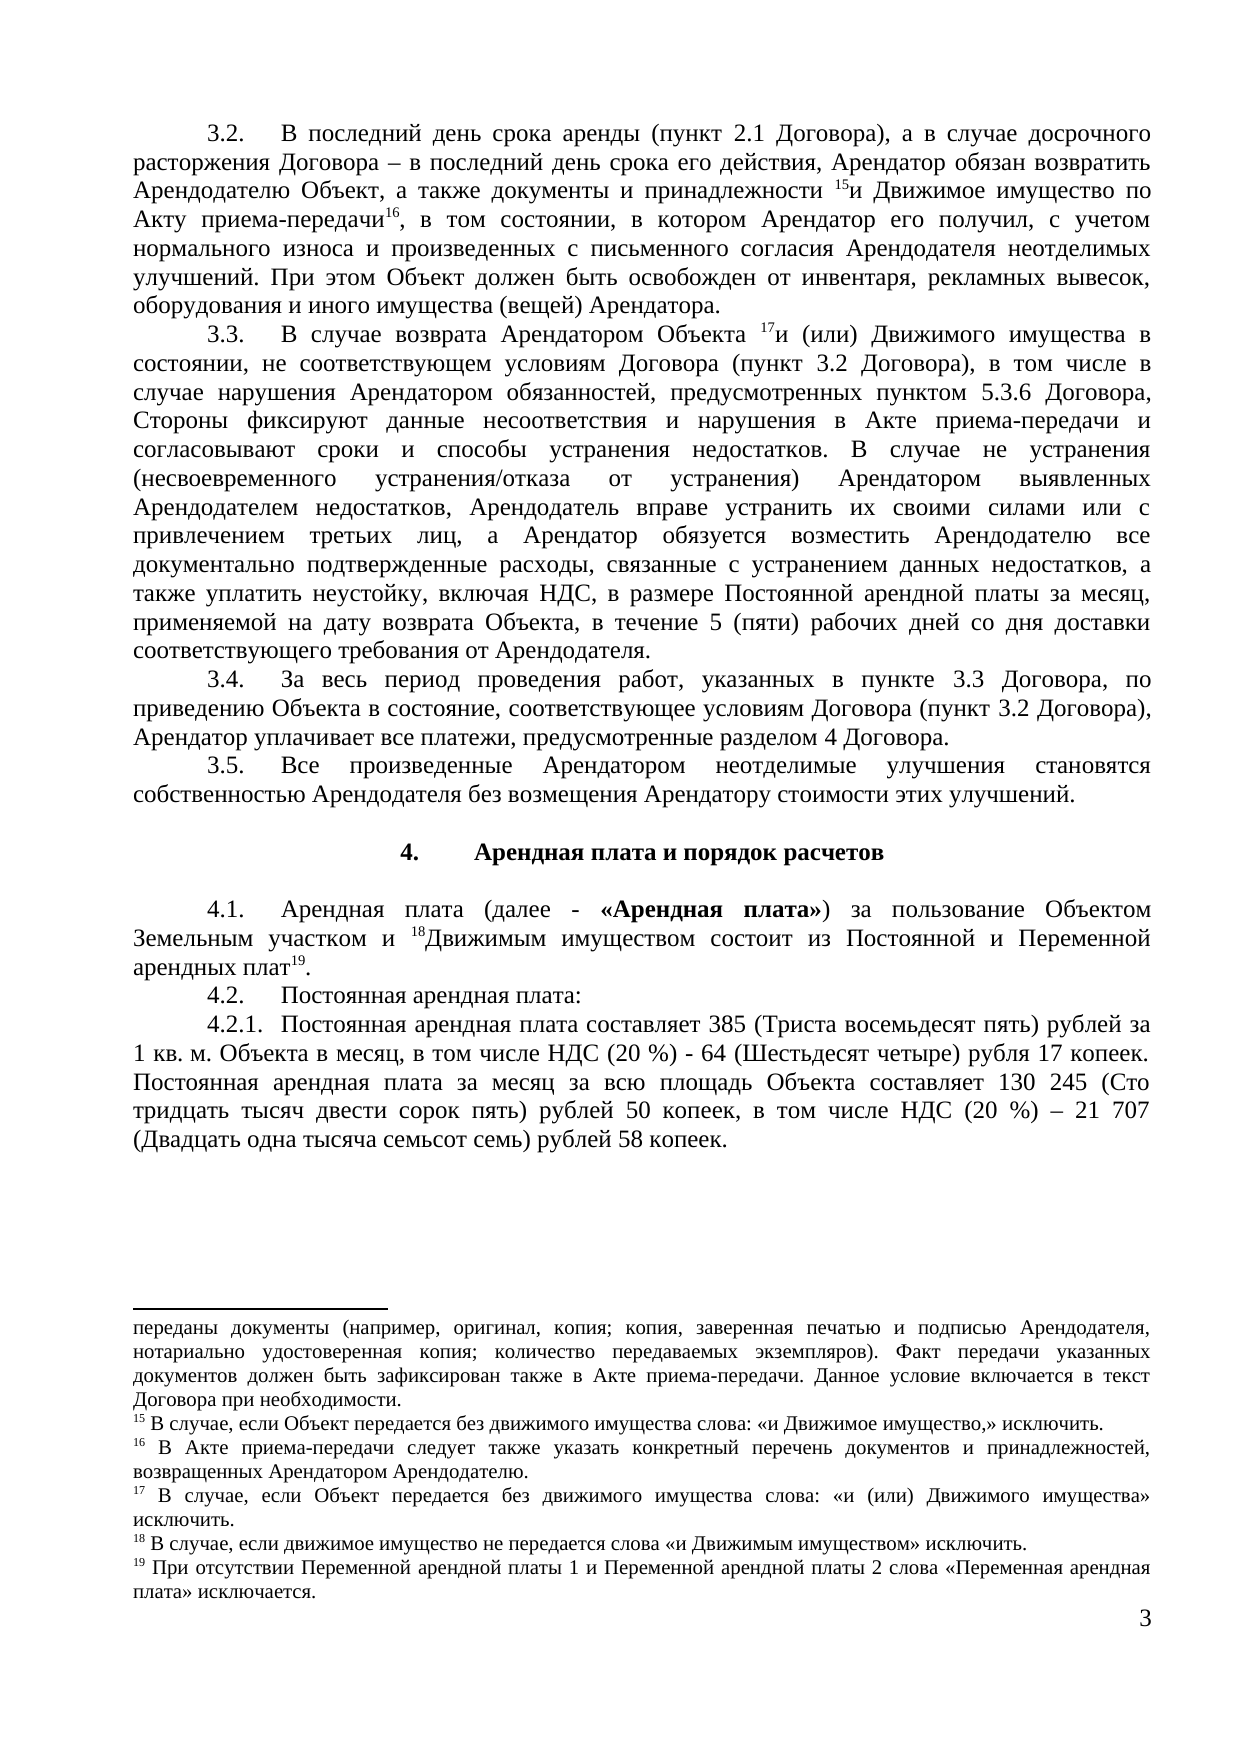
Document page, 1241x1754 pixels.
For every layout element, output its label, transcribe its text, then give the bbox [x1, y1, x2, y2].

list Постоянная арендная плата составляет 385 (Триста восемьдесят пять) рублей за 1 кв. м. Объекта в месяц, в том числе НДС (20 %) - 64 (Шестьдесят четыре) рубля 17 копеек. Постоянная арендная плата за месяц за всю площадь Объекта составляет 130 245 (Сто тридцать тысяч двести сорок пять) рублей 50 копеек, в том числе НДС (20 %) – 21 707 (Двадцать одна тысяча семьсот семь) рублей 58 копеек. [133, 1009, 1152, 1153]
list Арендная плата (далее - «Арендная плата») за пользование Объектом Земельным участком и Движимым имуществом состоит из Постоянной и Переменной арендных плат. [133, 894, 1152, 981]
list Все произведенные Арендатором неотделимые улучшения становятся собственностью Арендодателя без возмещения Арендатору стоимости этих улучшений. [133, 751, 1152, 808]
list В последний день срока аренды (пункт 2.1 Договора), а в случае досрочного расторжения Договора – в последний день срока его действия, Арендатор обязан возвратить Арендодателю Объект, а также документы и принадлежности и Движимое имущество по Акту приема-передачи, в том состоянии, в котором Арендатор его получил, с учетом нормального износа и произведенных с письменного согласия Арендодателя неотделимых улучшений. При этом Объект должен быть освобожден от инвентаря, рекламных вывесок, оборудования и иного имущества (вещей) Арендатора. [133, 118, 1152, 319]
list В случае возврата Арендатором Объекта и (или) Движимого имущества в состоянии, не соответствующем условиям Договора (пункт 3.2 Договора), в том числе в случае нарушения Арендатором обязанностей, предусмотренных пунктом 5.3.6 Договора, Стороны фиксируют данные несоответствия и нарушения в Акте приема-передачи и согласовывают сроки и способы устранения недостатков. В случае не устранения (несвоевременного устранения/отказа от устранения) Арендатором выявленных Арендодателем недостатков, Арендодатель вправе устранить их своими силами или с привлечением третьих лиц, а Арендатор обязуется возместить Арендодателю все документально подтвержденные расходы, связанные с устранением данных недостатков, а также уплатить неустойку, включая НДС, в размере Постоянной арендной платы за месяц, применяемой на дату возврата Объекта, в течение 5 (пяти) рабочих дней со дня доставки соответствующего требования от Арендодателя. [133, 319, 1152, 664]
list Арендная плата и порядок расчетов [133, 837, 1152, 866]
list Постоянная арендная плата: [133, 981, 1152, 1009]
list За весь период проведения работ, указанных в пункте 3.3 Договора, по приведению Объекта в состояние, соответствующее условиям Договора (пункт 3.2 Договора), Арендатор уплачивает все платежи, предусмотренные разделом 4 Договора. [133, 664, 1152, 751]
